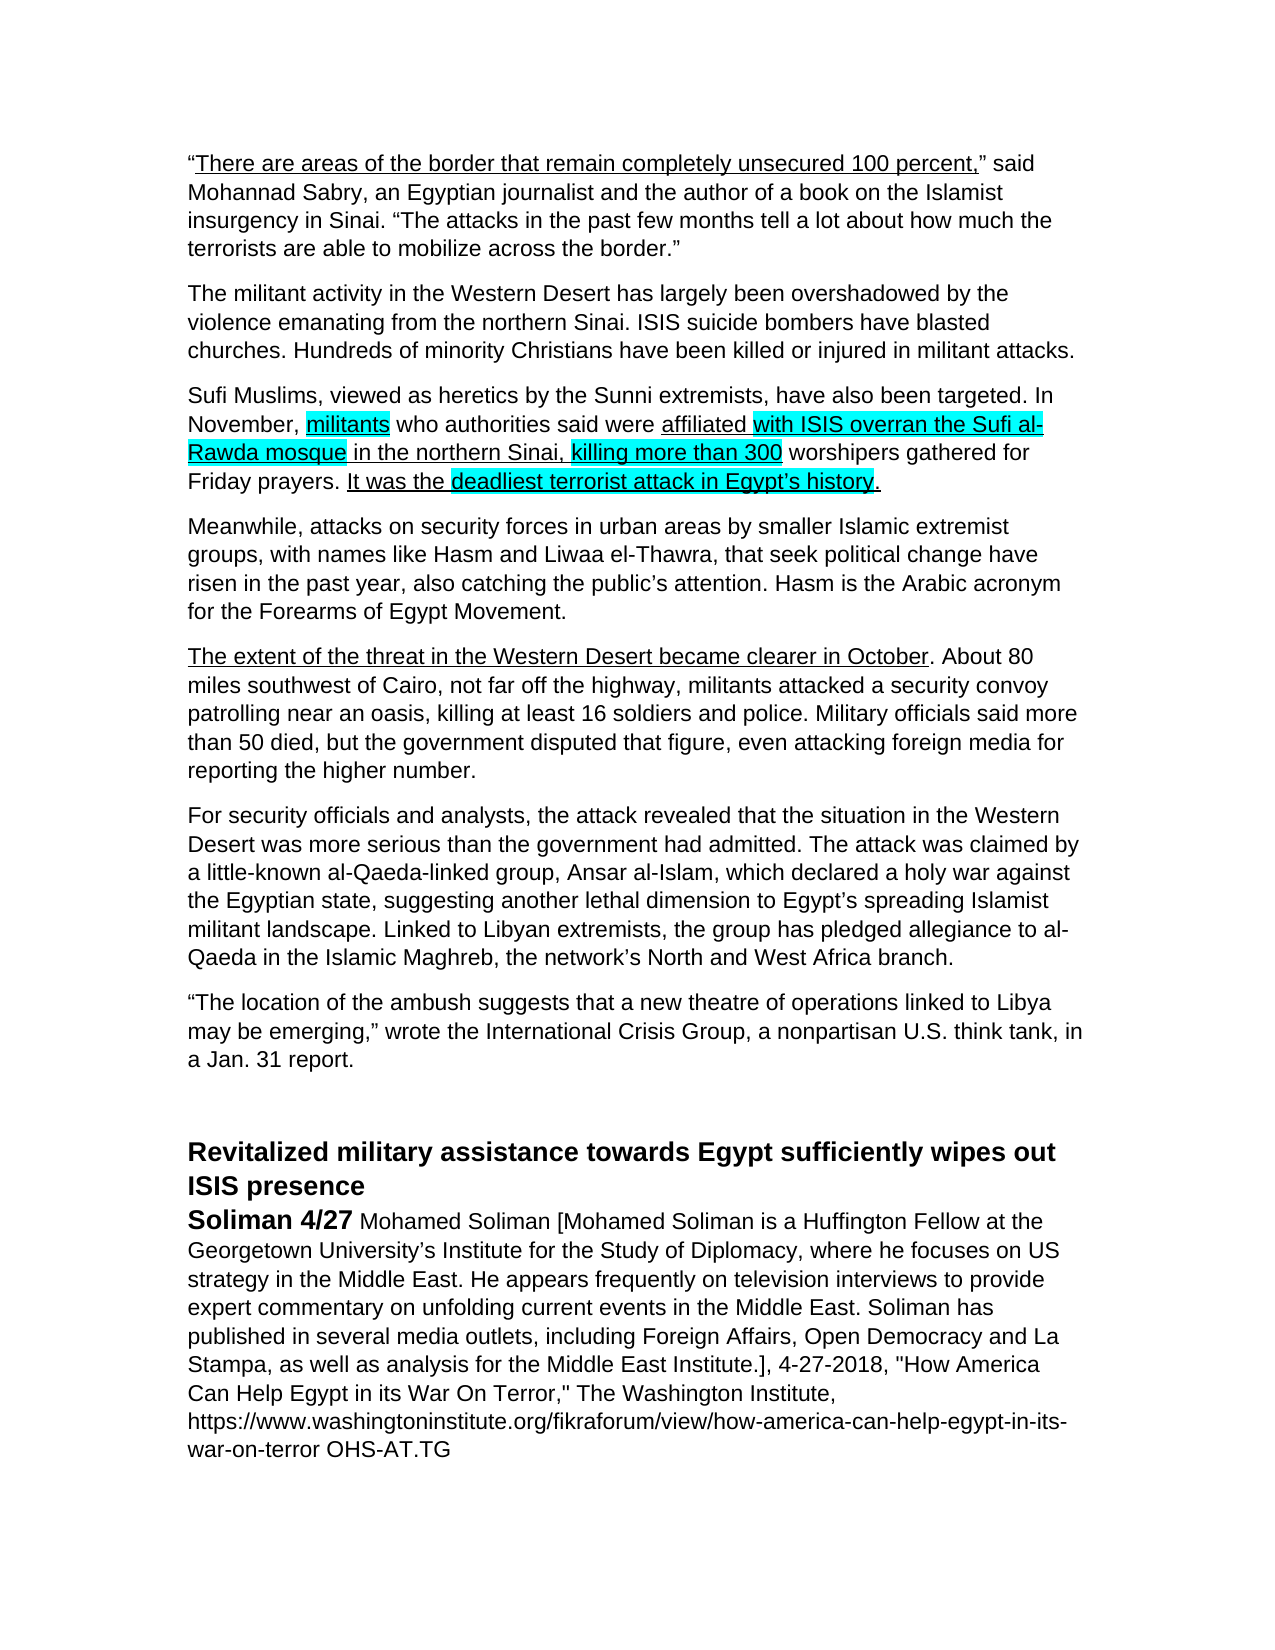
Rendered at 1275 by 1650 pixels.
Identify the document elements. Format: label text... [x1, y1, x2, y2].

text Meanwhile, attacks on security forces in urban areas by smaller Islamic extremist groups, with names like Hasm and Liwaa el-Thawra, that seek political change have risen in the past year, also catching the public’s attention. Hasm is the Arabic acronym for the Forearms of Egypt Movement. [187, 513, 1087, 624]
text “There are areas of the border that remain completely unsecured 100 percent,” said Mohannad Sabry, an Egyptian journalist and the author of a book on the Islamist insurgency in Sinai. “The attacks in the past few months tell a lot about how much the terrorists are able to mobilize across the border.” [187, 150, 1087, 262]
subtitle Revitalized military assistance towards Egypt sufficiently wipes out ISIS presence [187, 1136, 1087, 1201]
text For security officials and analysts, the attack revealed that the situation in the Western Desert was more serious than the government had admitted. The attack was claimed by a little-known al-Qaeda-linked group, Ansar al-Islam, which declared a holy war against the Egyptian state, suggesting another lethal dimension to Egypt’s spreading Islamist militant landscape. Linked to Libyan extremists, the group has pledged allegiance to al-Qaeda in the Islamic Maghreb, the network’s North and West Africa branch. [187, 802, 1087, 971]
text Sufi Muslims, viewed as heretics by the Sunni extremists, have also been targeted. In November, militants who authorities said were affiliated with ISIS overran the Sufi al-Rawda mosque in the northern Sinai, killing more than 300 worshipers gathered for Friday prayers. It was the deadliest terrorist attack in Egypt’s history. [187, 382, 1087, 494]
text The extent of the threat in the Western Desert became clearer in October. About 80 miles southwest of Cairo, not far off the highway, militants attacked a security convoy patrolling near an oasis, killing at least 16 soldiers and police. Military officials said more than 50 died, but the government disputed that figure, even attacking foreign media for reporting the higher number. [187, 643, 1087, 783]
text “The location of the ambush suggests that a new theatre of operations linked to Libya may be emerging,” wrote the International Crisis Group, a nonpartisan U.S. think tank, in a Jan. 31 report. [187, 989, 1087, 1073]
text The militant activity in the Western Desert has largely been overshadowed by the violence emanating from the northern Sinai. ISIS suicide bombers have blasted churches. Hundreds of minority Christians have been killed or injured in militant attacks. [187, 280, 1087, 364]
text Soliman 4/27 Mohamed Soliman [Mohamed Soliman is a Huffington Fellow at the Georgetown University’s Institute for the Study of Diplomacy, where he focuses on US strategy in the Middle East. He appears frequently on television interviews to provide expert commentary on unfolding current events in the Middle East. Soliman has published in several media outlets, including Foreign Affairs, ​Open Democracy and La Stampa, as well as analysis for the Middle East Institute.], 4-27-2018, "How America Can Help Egypt in its War On Terror," The Washington Institute, https://www.washingtoninstitute.org/fikraforum/view/how-america-can-help-egypt-in-its-war-on-terror OHS-AT.TG [187, 1204, 1087, 1463]
